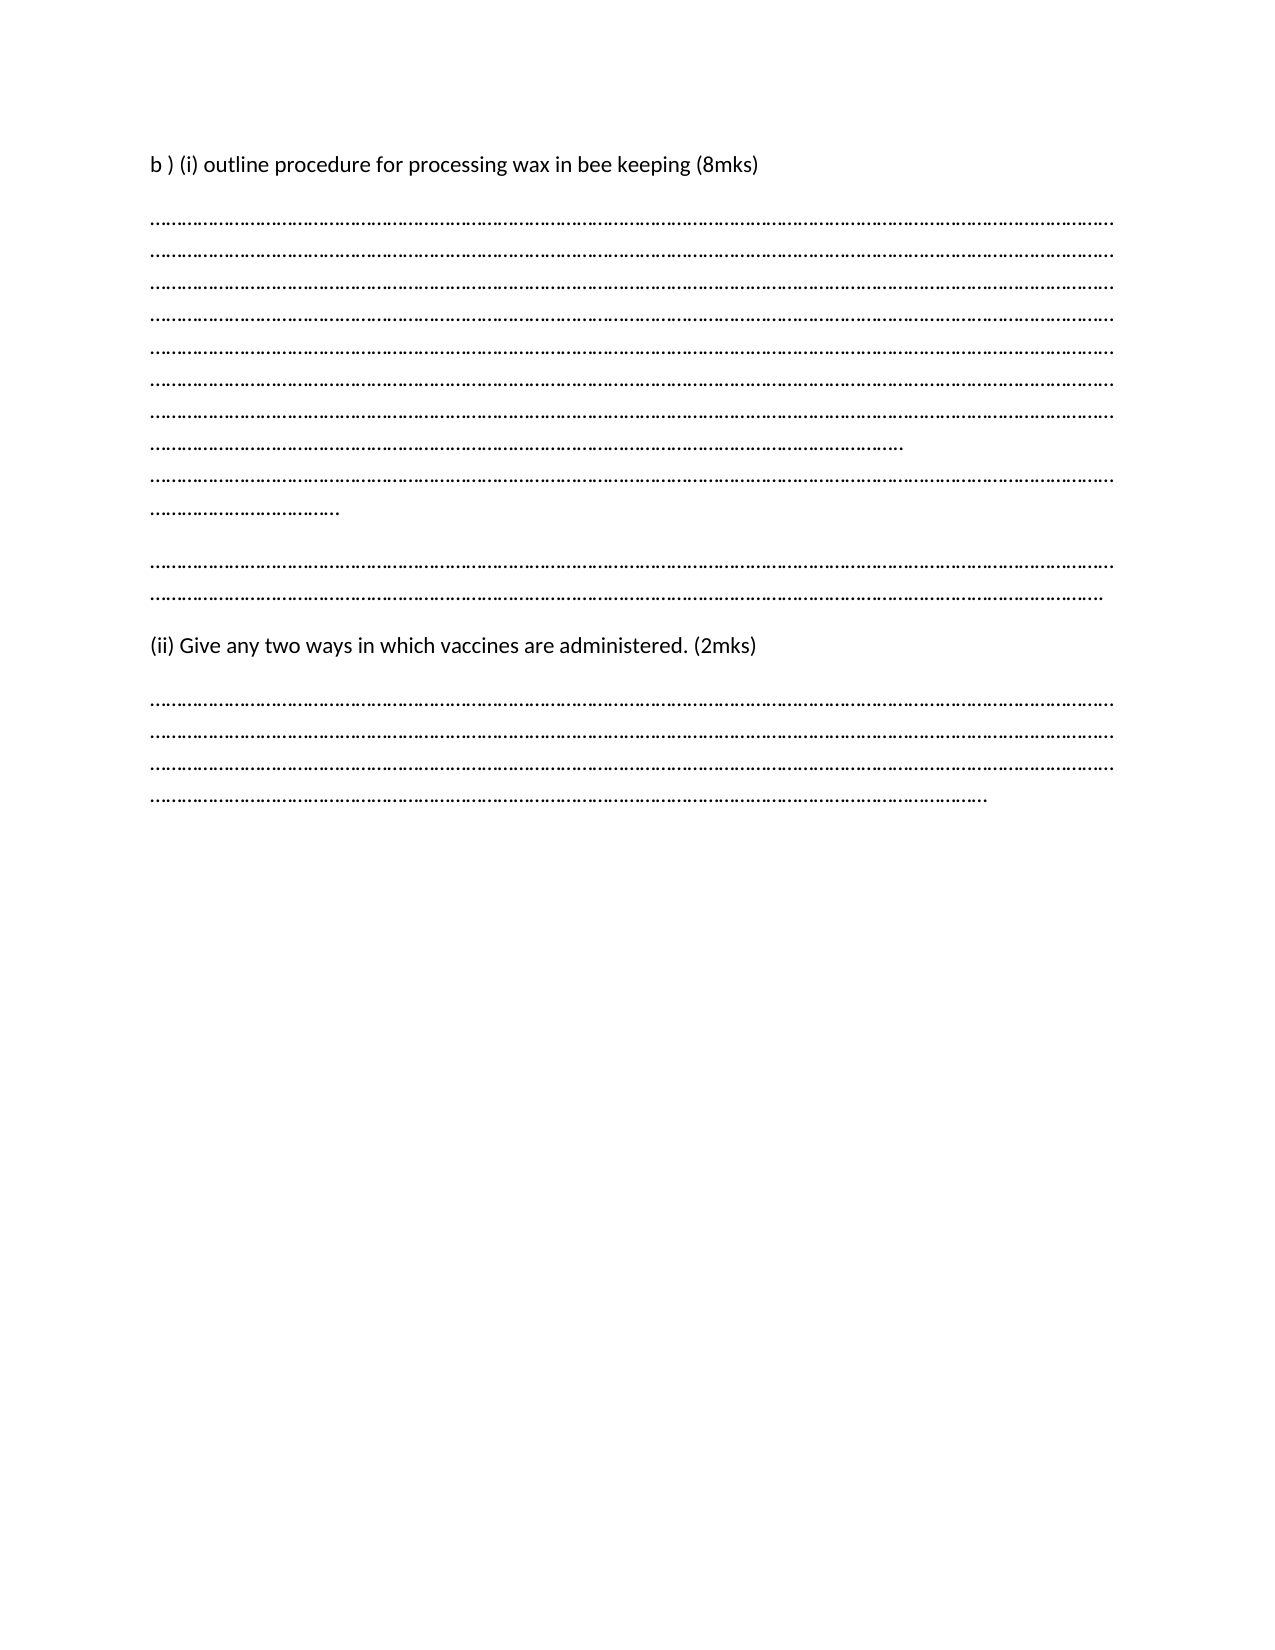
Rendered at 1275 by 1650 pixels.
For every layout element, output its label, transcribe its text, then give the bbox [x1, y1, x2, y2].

text …………………………………………………………………………………………………………………………………………………………………………………………………………………………………………………………………………………………………………………………………………………………………………………………………………………………………………………………………………………………………………………………………………………………………………………………………………………………………………………… [150, 684, 1125, 808]
text b ) (i) outline procedure for processing wax in bee keeping (8mks) [150, 150, 1125, 178]
text ………………………………………………………………………………………………………………………………………………………………………………………………………………………………………………………………………………………………………………………………………………………………………………………………………………………………………………………………………………………………………………………………………………………………………………………………………………………………………………………………………………………………………………………………………………………………………………………………………………………………………………………………………………………………………………………………………………………………………………………………………………………………………………………………………………………………………………………………………………………………………………………………………………………………………………………………………………………………………………..………………………………………………………………………………………………………………………………………………………………………………………………… [150, 203, 1125, 521]
text …………………………………………………………………………………………………………………………………………………………………………………………………………………………………………………………………………………………………………………………………. [150, 546, 1125, 606]
text (ii) Give any two ways in which vaccines are administered. (2mks) [150, 631, 1125, 659]
